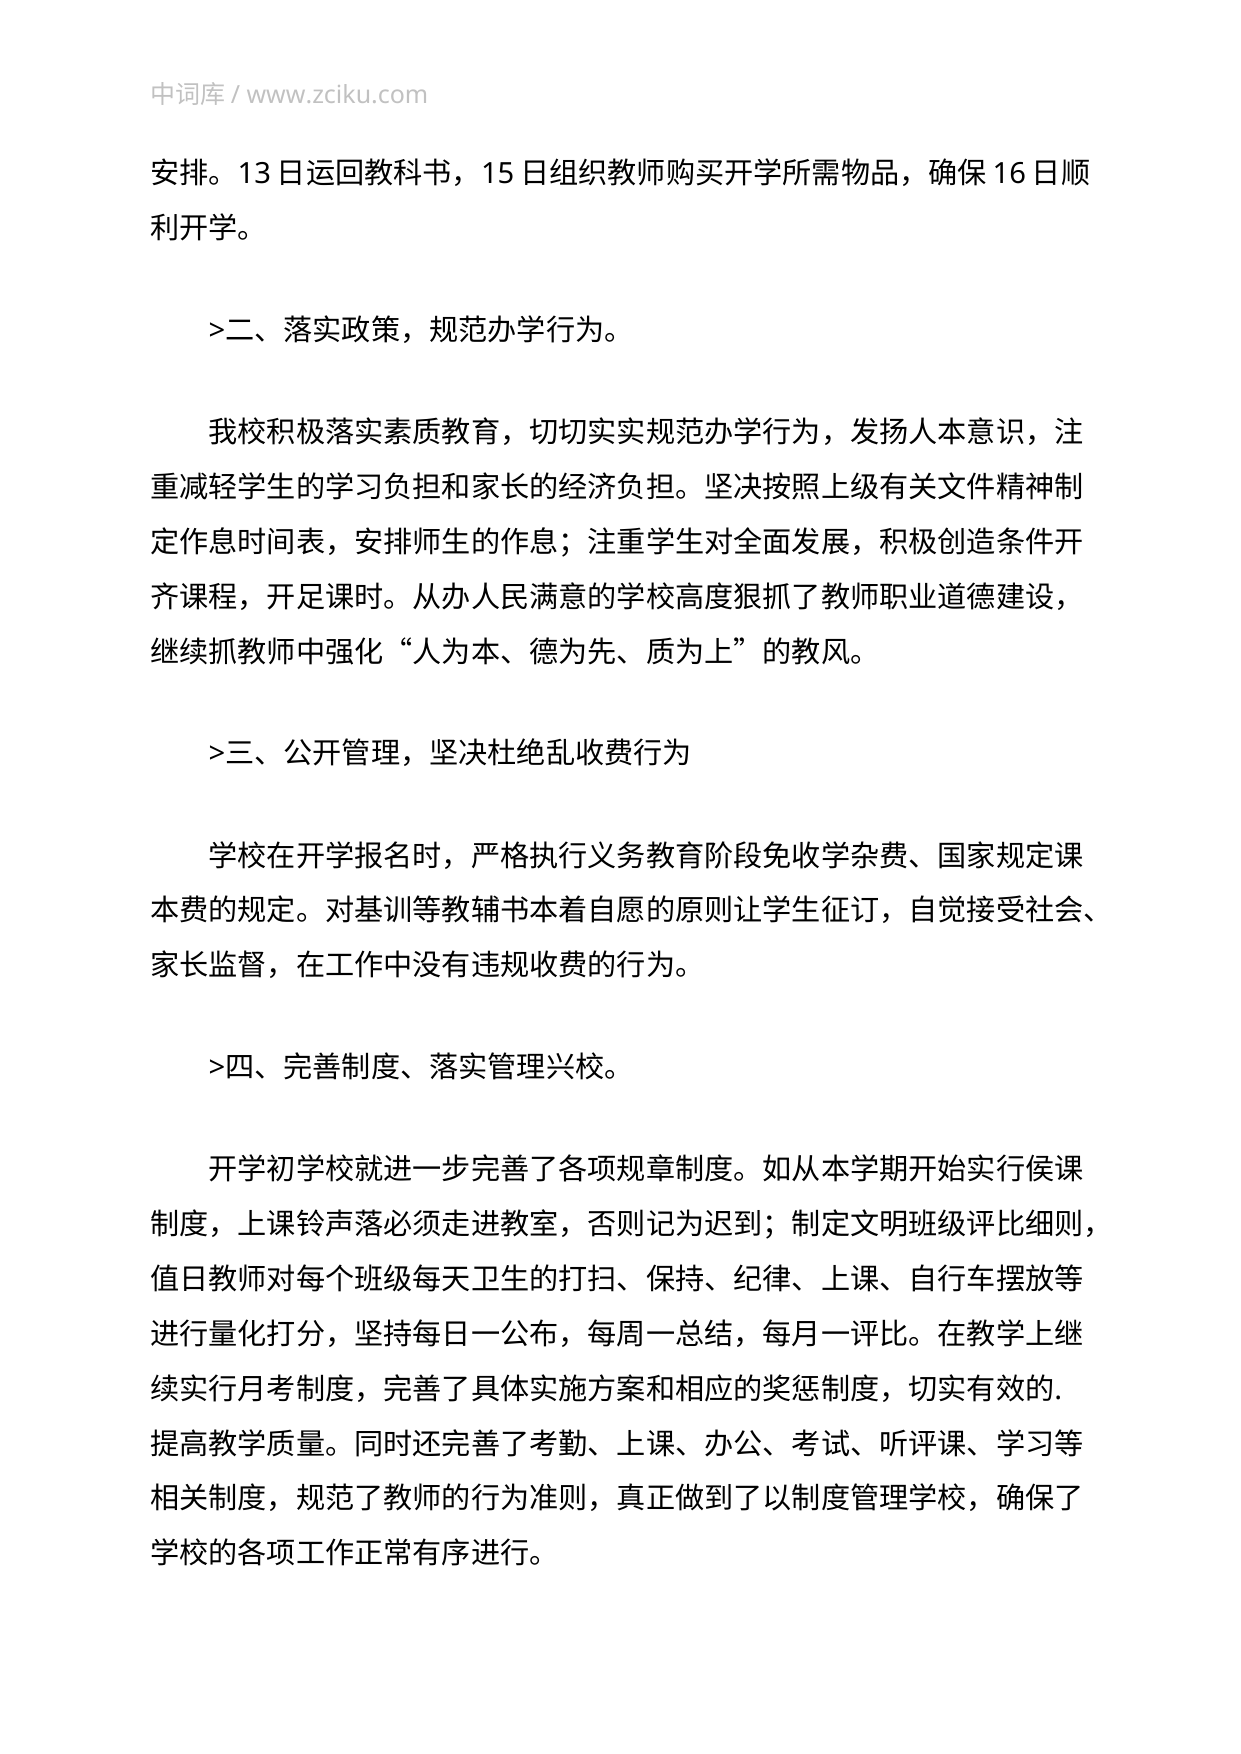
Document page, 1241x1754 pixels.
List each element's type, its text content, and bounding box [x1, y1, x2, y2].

text 我校积极落实素质教育，切切实实规范办学行为，发扬人本意识，注重减轻学生的学习负担和家长的经济负担。坚决按照上级有关文件精神制定作息时间表，安排师生的作息；注重学生对全面发展，积极创造条件开齐课程，开足课时。从办人民满意的学校高度狠抓了教师职业道德建设，继续抓教师中强化“人为本、德为先、质为上”的教风。 [150, 409, 1090, 671]
text >三、公开管理，坚决杜绝乱收费行为 [150, 730, 1090, 772]
text >四、完善制度、落实管理兴校。 [150, 1044, 1090, 1086]
text 开学初学校就进一步完善了各项规章制度。如从本学期开始实行侯课制度，上课铃声落必须走进教室，否则记为迟到；制定文明班级评比细则，值日教师对每个班级每天卫生的打扫、保持、纪律、上课、自行车摆放等进行量化打分，坚持每日一公布，每周一总结，每月一评比。在教学上继续实行月考制度，完善了具体实施方案和相应的奖惩制度，切实有效的.提高教学质量。同时还完善了考勤、上课、办公、考试、听评课、学习等相关制度，规范了教师的行为准则，真正做到了以制度管理学校，确保了学校的各项工作正常有序进行。 [150, 1146, 1090, 1572]
text >二、落实政策，规范办学行为。 [150, 307, 1090, 349]
text 学校在开学报名时，严格执行义务教育阶段免收学杂费、国家规定课本费的规定。对基训等教辅书本着自愿的原则让学生征订，自觉接受社会、家长监督，在工作中没有违规收费的行为。 [150, 832, 1090, 984]
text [150, 150, 1090, 247]
